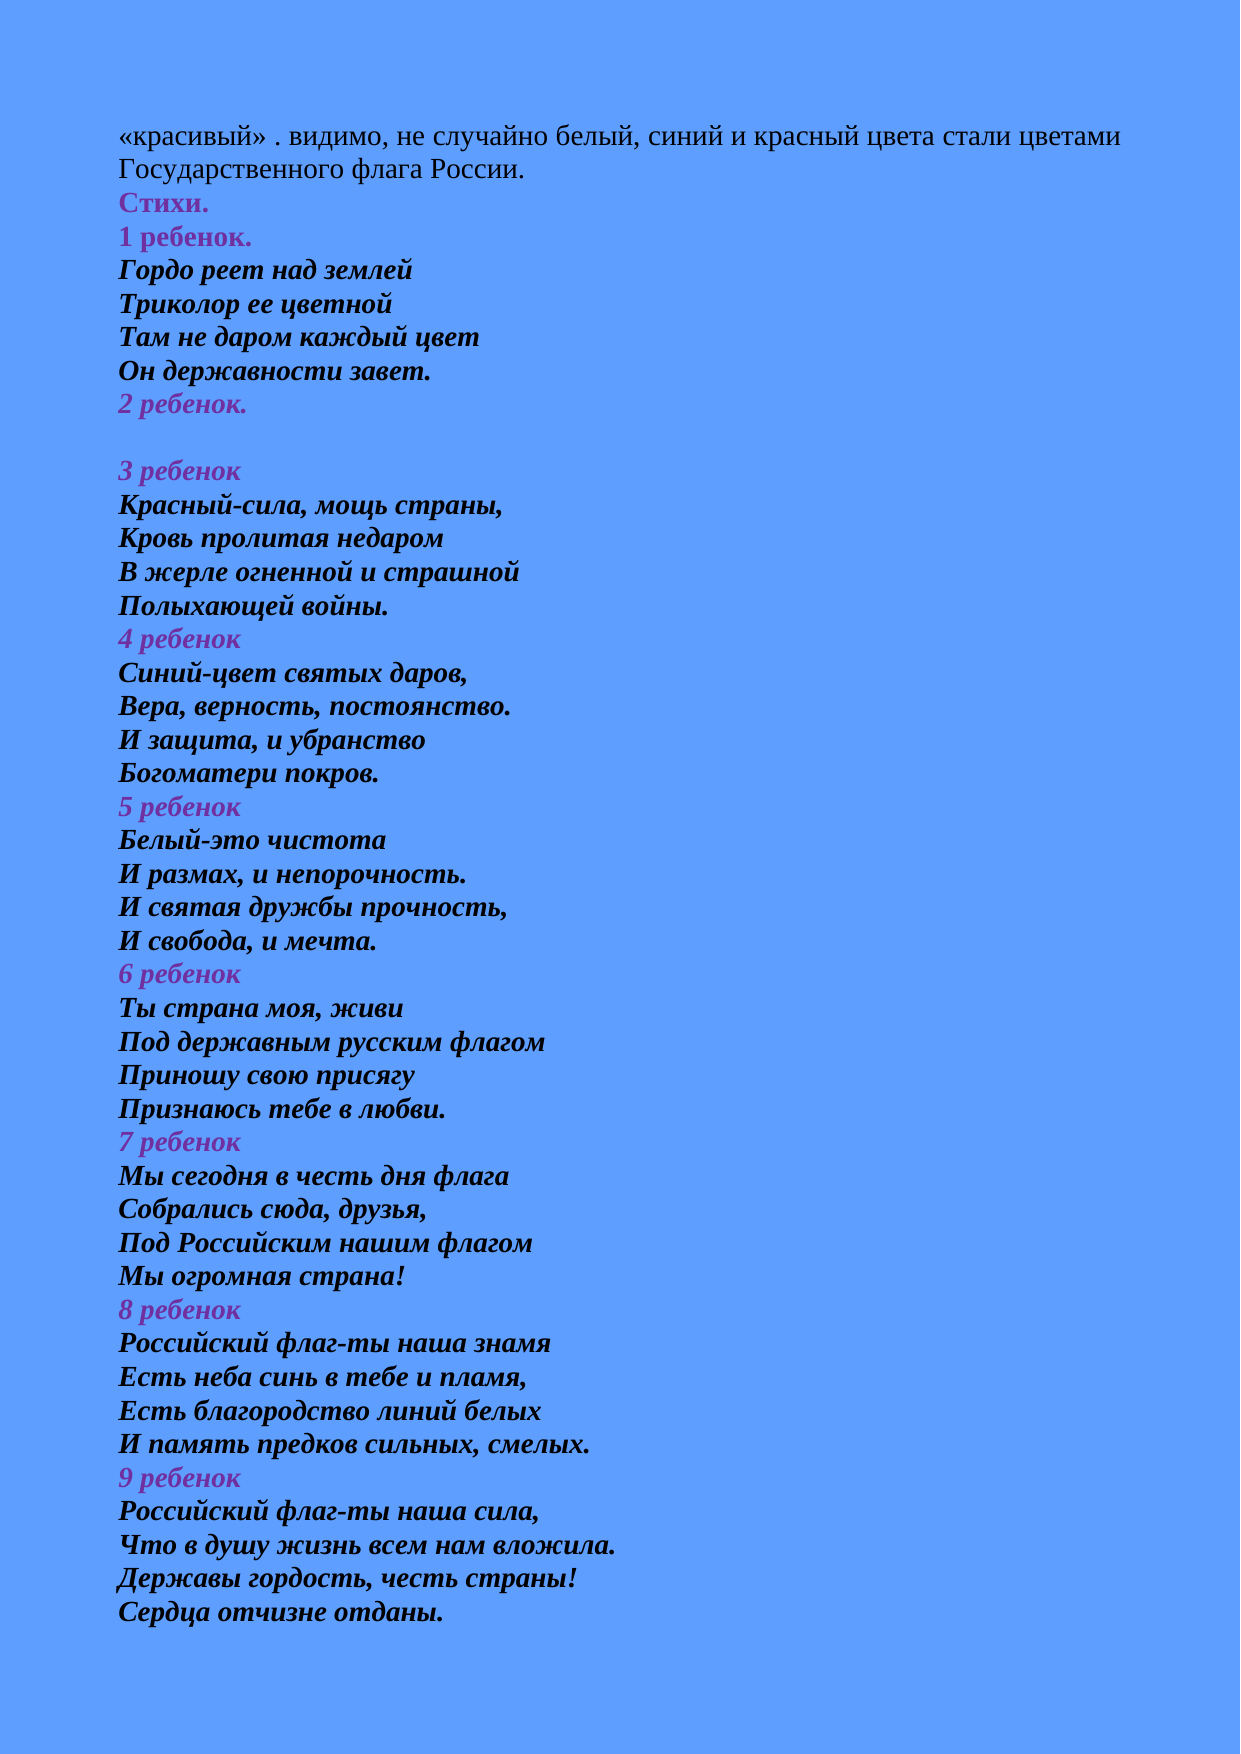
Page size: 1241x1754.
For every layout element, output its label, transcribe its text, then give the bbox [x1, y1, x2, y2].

text Триколор ее цветной [118, 286, 1122, 319]
text 4 ребенок [118, 621, 1122, 655]
text Вера, верность, постоянство. [118, 688, 1122, 722]
text 7 ребенок [118, 1124, 1122, 1158]
text Российский флаг-ты наша знамя [118, 1326, 1122, 1359]
text Есть неба синь в тебе и пламя, [118, 1359, 1122, 1393]
text 8 ребенок [118, 1292, 1122, 1326]
text Ты страна моя, живи [118, 990, 1122, 1024]
text Мы сегодня в честь дня флага [118, 1158, 1122, 1191]
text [118, 118, 1122, 185]
text И память предков сильных, смелых. [118, 1426, 1122, 1460]
text 9 ребенок [118, 1460, 1122, 1493]
text Богоматери покров. [118, 755, 1122, 789]
text И свобода, и мечта. [118, 923, 1122, 957]
text И размах, и непорочность. [118, 856, 1122, 889]
text Синий-цвет святых даров, [118, 655, 1122, 688]
text Российский флаг-ты наша сила, [118, 1493, 1122, 1527]
text Под державным русским флагом [118, 1024, 1122, 1057]
text Под Российским нашим флагом [118, 1225, 1122, 1258]
text Есть благородство линий белых [118, 1393, 1122, 1426]
text И защита, и убранство [118, 722, 1122, 755]
text 1 ребенок. [118, 219, 1122, 252]
text В жерле огненной и страшной [118, 554, 1122, 588]
text Красный-сила, мощь страны, [118, 487, 1122, 521]
text Сердца отчизне отданы. [118, 1594, 1122, 1627]
text Он державности завет. [118, 353, 1122, 386]
text Что в душу жизнь всем нам вложила. [118, 1527, 1122, 1560]
text И святая дружбы прочность, [118, 889, 1122, 923]
text Кровь пролитая недаром [118, 521, 1122, 554]
text Стихи. [118, 185, 1122, 219]
text Полыхающей войны. [118, 588, 1122, 621]
text 5 ребенок [118, 789, 1122, 822]
text Собрались сюда, друзья, [118, 1191, 1122, 1225]
text Приношу свою присягу [118, 1057, 1122, 1091]
text Там не даром каждый цвет [118, 319, 1122, 353]
text Гордо реет над землей [118, 252, 1122, 286]
text Белый-это чистота [118, 822, 1122, 856]
text Признаюсь тебе в любви. [118, 1091, 1122, 1124]
text 6 ребенок [118, 957, 1122, 990]
text 3 ребенок [118, 453, 1122, 487]
text Мы огромная страна! [118, 1258, 1122, 1292]
text Державы гордость, честь страны! [118, 1560, 1122, 1594]
text 2 ребенок. [118, 386, 1122, 420]
